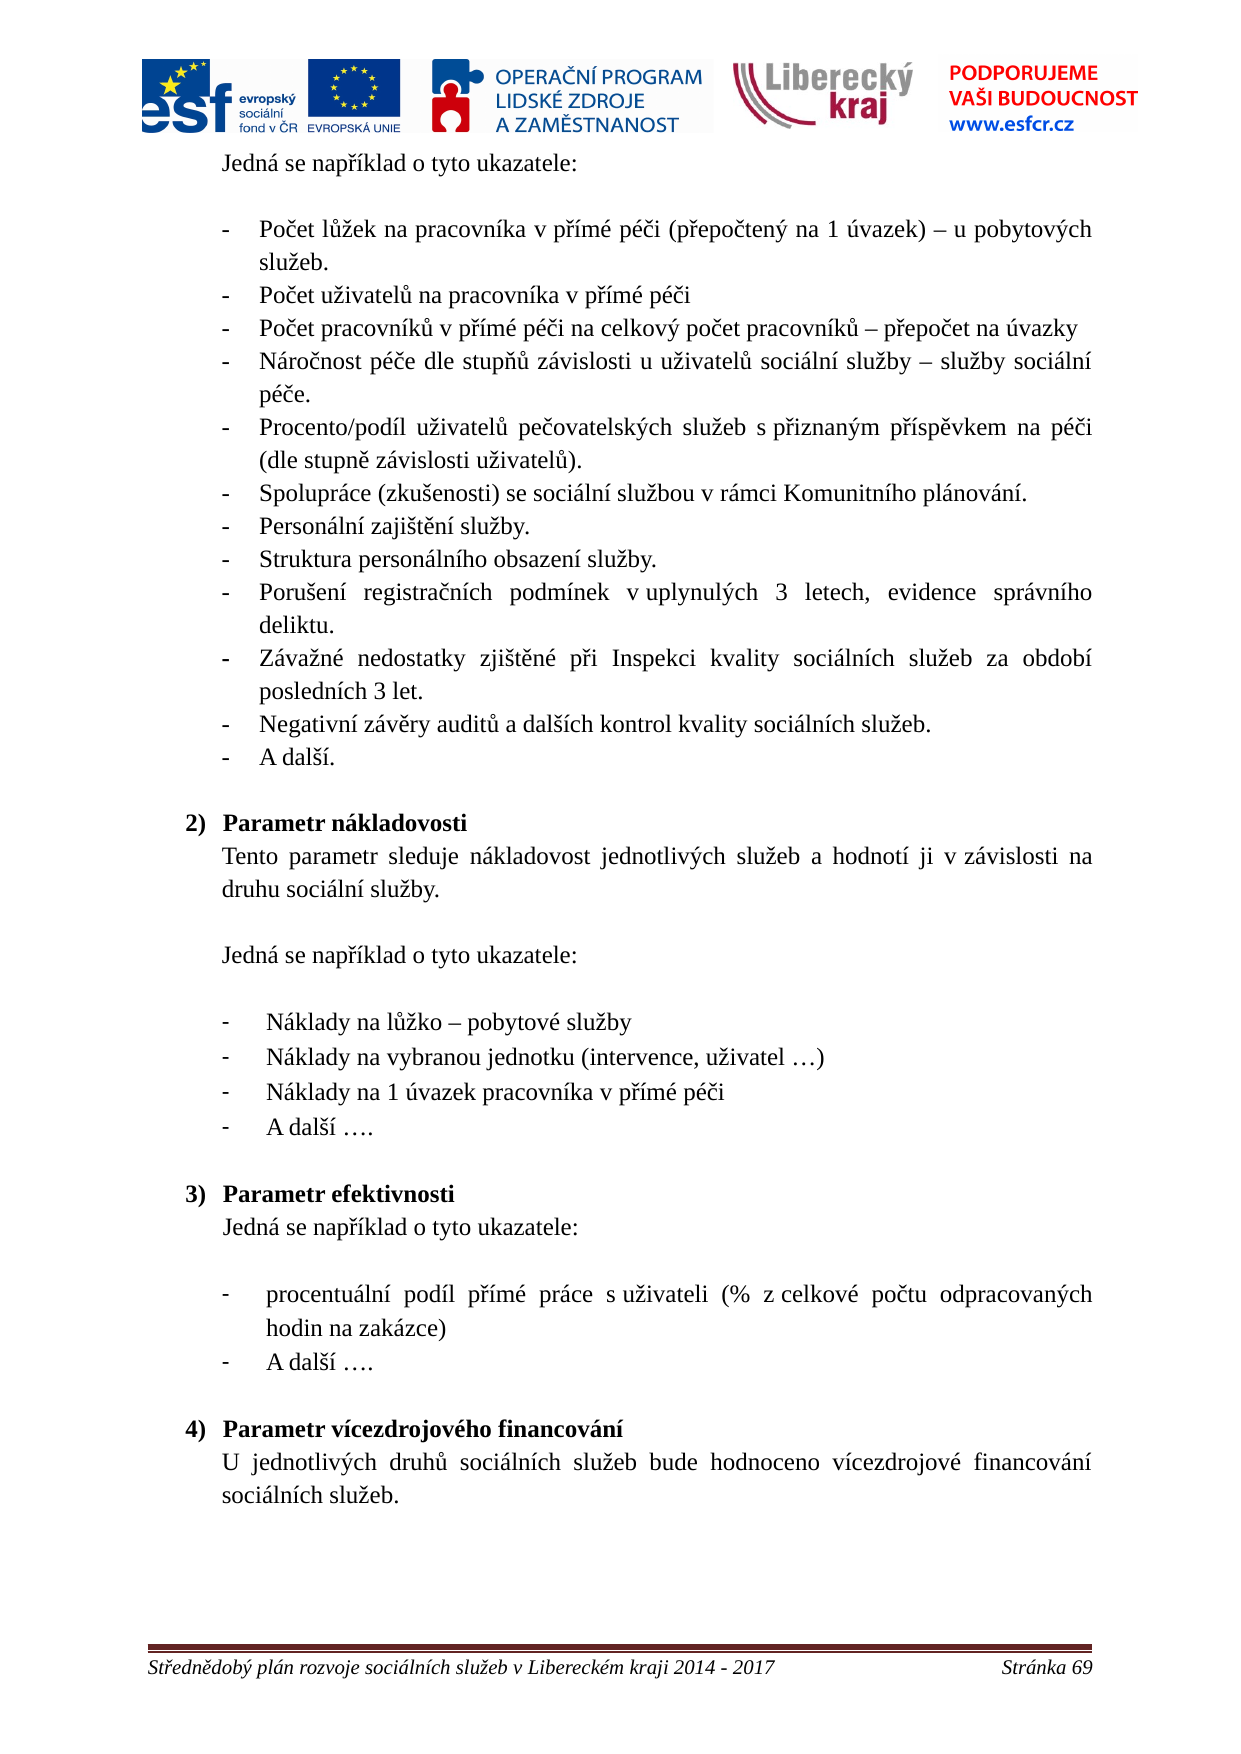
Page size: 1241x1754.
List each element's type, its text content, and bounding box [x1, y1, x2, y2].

text Tento parametr sleduje nákladovost jednotlivých služeb a hodnotí ji v závislosti na druhu sociální služby. [222, 841, 1092, 903]
picture [142, 59, 714, 133]
list A další …. [222, 1346, 1092, 1377]
list Struktura personálního obsazení služby. [221, 544, 1092, 573]
picture [938, 54, 1138, 132]
list Parametr nákladovosti [185, 808, 1092, 837]
list Spolupráce (zkušenosti) se sociální službou v rámci Komunitního plánování. [221, 478, 1092, 507]
list A další …. [222, 1111, 1092, 1142]
list Náklady na lůžko – pobytové služby [222, 1006, 1092, 1037]
list procentuální podíl přímé práce s uživateli (% z celkové počtu odpracovaných hodin na zakázce) [222, 1278, 1092, 1342]
list Počet uživatelů na pracovníka v přímé péči [221, 280, 1092, 308]
list Jedná se například o tyto ukazatele: [223, 1212, 1092, 1241]
list Jedná se například o tyto ukazatele: [222, 148, 1092, 176]
list Počet lůžek na pracovníka v přímé péči (přepočtený na 1 úvazek) – u pobytových služeb. [221, 214, 1092, 276]
list Parametr efektivnosti [185, 1179, 1092, 1208]
list Počet pracovníků v přímé péči na celkový počet pracovníků – přepočet na úvazky [221, 313, 1092, 342]
list Negativní závěry auditů a dalších kontrol kvality sociálních služeb. [221, 709, 1092, 738]
list Parametr vícezdrojového financování [185, 1414, 1092, 1443]
list Náklady na 1 úvazek pracovníka v přímé péči [222, 1076, 1092, 1107]
list Porušení registračních podmínek v uplynulých 3 letech, evidence správního deliktu. [221, 577, 1092, 639]
list A další. [221, 742, 1092, 771]
list Personální zajištění služby. [221, 511, 1092, 540]
text U jednotlivých druhů sociálních služeb bude hodnoceno vícezdrojové financování sociálních služeb. [222, 1447, 1092, 1509]
picture [733, 62, 913, 129]
list Procento/podíl uživatelů pečovatelských služeb s přiznaným příspěvkem na péči (dle stupně závislosti uživatelů). [221, 412, 1092, 474]
text Jedná se například o tyto ukazatele: [222, 940, 1092, 969]
list Náklady na vybranou jednotku (intervence, uživatel …) [222, 1041, 1092, 1072]
list Náročnost péče dle stupňů závislosti u uživatelů sociální služby – služby sociální péče. [221, 346, 1092, 408]
list Závažné nedostatky zjištěné při Inspekci kvality sociálních služeb za období posledních 3 let. [221, 643, 1092, 705]
